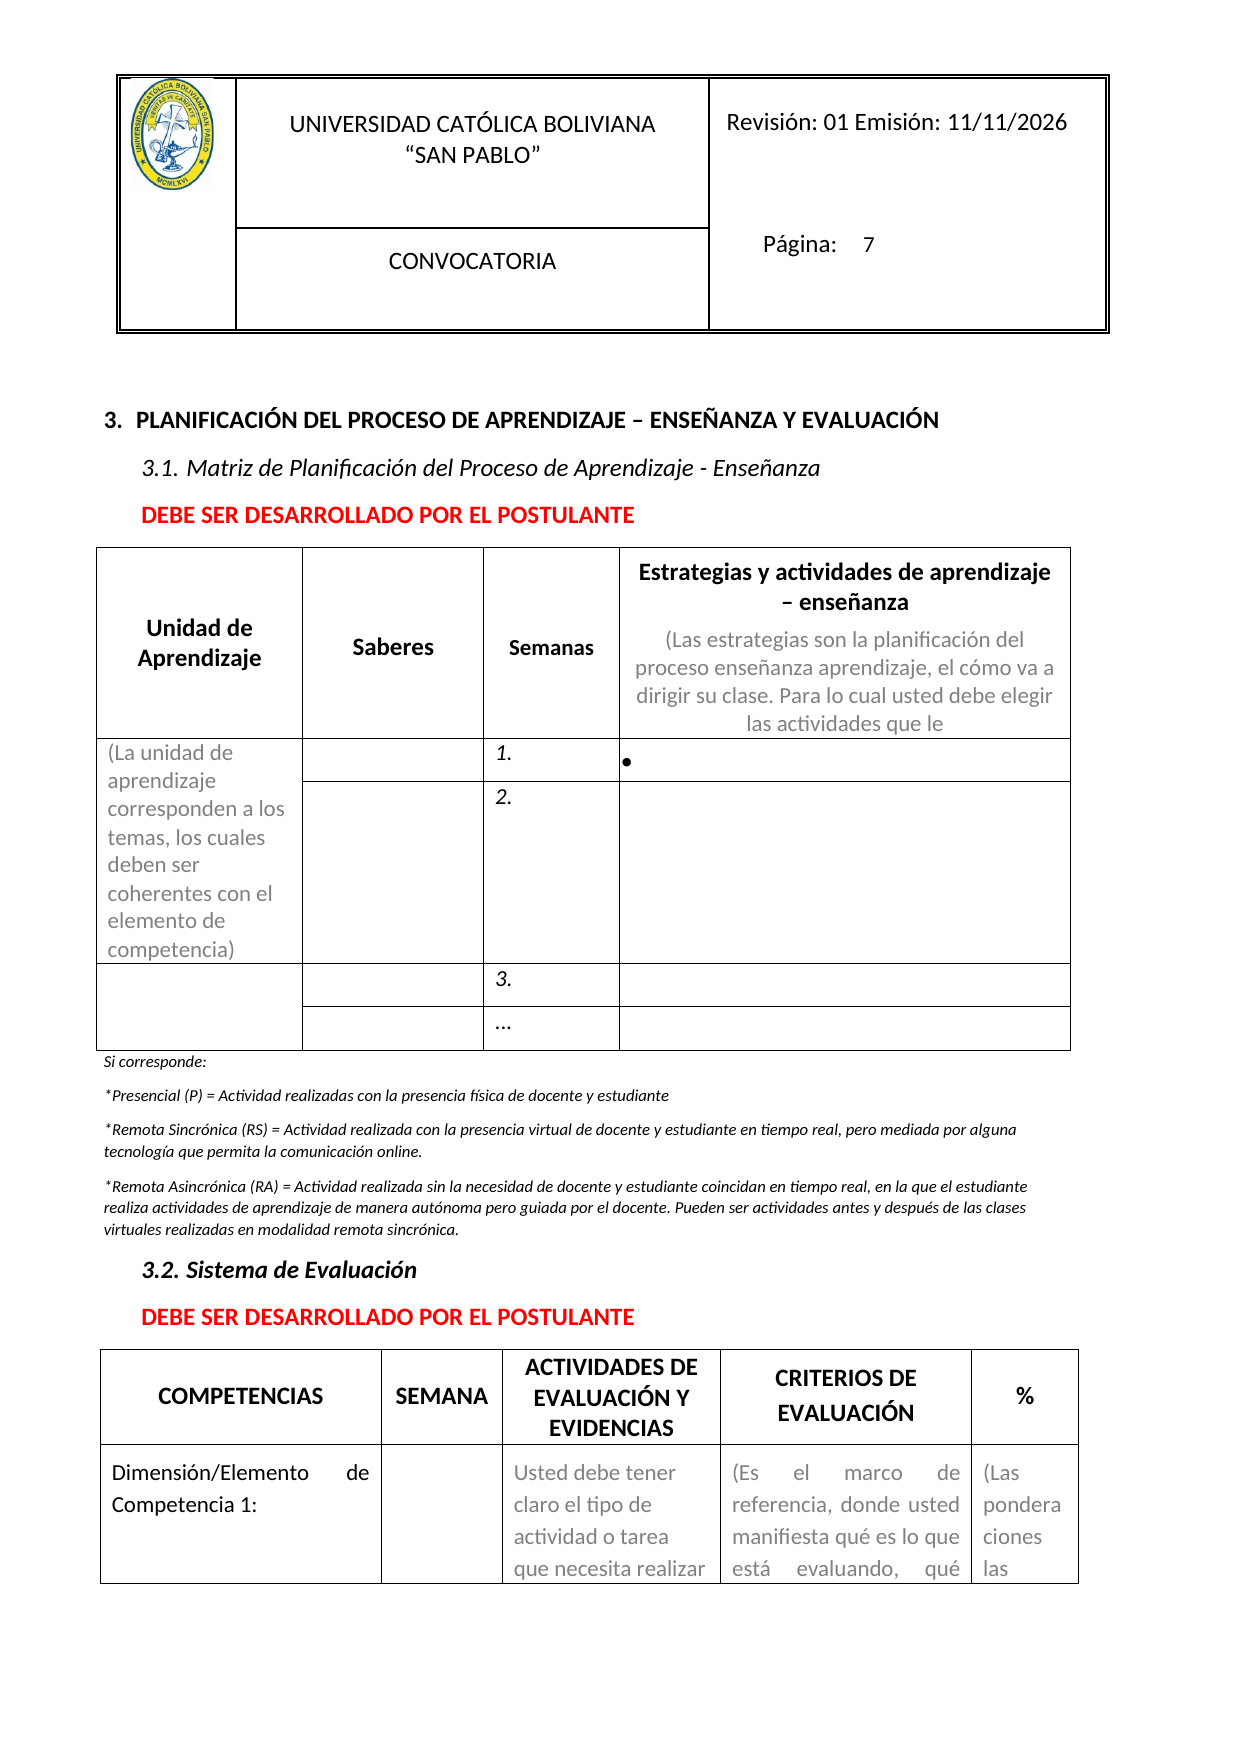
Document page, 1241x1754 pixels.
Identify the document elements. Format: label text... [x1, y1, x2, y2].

table_header Estrategias y actividades de aprendizaje – enseñanza (Las estrategias son la planificación del proceso enseñanza aprendizaje, el cómo va a dirigir su clase. Para lo cual usted debe elegir las actividades que le [620, 548, 1070, 737]
table_cell [620, 1007, 1070, 1050]
text DEBE SER DESARROLLADO POR EL POSTULANTE [141, 1301, 1063, 1332]
table_cell (La unidad de aprendizaje corresponden a los temas, los cuales deben ser coherentes con el elemento de competencia) [97, 739, 302, 963]
table_cell ... [484, 1007, 619, 1050]
table_cell Dimensión/Elemento de Competencia 1: [101, 1445, 381, 1582]
list Sistema de Evaluación [141, 1254, 1063, 1284]
table_cell [303, 964, 483, 1006]
table_cell [620, 964, 1070, 1006]
table_cell [620, 782, 1070, 963]
table_header COMPETENCIAS [101, 1350, 381, 1444]
text *Remota Sincrónica (RS) = Actividad realizada con la presencia virtual de docente y estudiante en tiempo real, pero mediada por alguna tecnología que permita la comunicación online. [103, 1119, 1063, 1162]
table_cell [620, 739, 1070, 781]
table_cell (Las ponderaciones las determina usted según a complejidad de los elementos de competencia) [972, 1445, 1078, 1582]
table_cell 1. [484, 739, 619, 781]
table_header SEMANA [382, 1350, 502, 1444]
table_header ACTIVIDADES DE EVALUACIÓN Y EVIDENCIAS [503, 1350, 720, 1444]
list PLANIFICACIÓN DEL PROCESO DE APRENDIZAJE – ENSEÑANZA Y EVALUACIÓN [103, 404, 1063, 435]
text DEBE SER DESARROLLADO POR EL POSTULANTE [141, 499, 1063, 530]
text *Remota Asincrónica (RA) = Actividad realizada sin la necesidad de docente y estudiante coincidan en tiempo real, en la que el estudiante realiza actividades de aprendizaje de manera autónoma pero guiada por el docente. Pueden ser actividades antes y después de las clases virtuales realizadas en modalidad remota sincrónica. [103, 1176, 1063, 1240]
table_cell [303, 739, 483, 781]
table_cell [303, 782, 483, 963]
table_cell 2. [484, 782, 619, 963]
text *Presencial (P) = Actividad realizadas con la presencia física de docente y estudiante [103, 1085, 1063, 1106]
table_header Unidad de Aprendizaje [97, 548, 302, 737]
table_cell [382, 1445, 502, 1582]
table_header % [972, 1350, 1078, 1444]
table_cell 3. [484, 964, 619, 1006]
list Matriz de Planificación del Proceso de Aprendizaje - Enseñanza [141, 452, 1063, 482]
table_header CRITERIOS DE EVALUACIÓN [721, 1350, 971, 1444]
picture [130, 78, 214, 190]
table_header Saberes [303, 548, 483, 737]
table_cell [97, 964, 302, 1050]
text Si corresponde: [103, 1051, 1063, 1071]
table_cell [303, 1007, 483, 1050]
table_header Semanas [484, 548, 619, 737]
